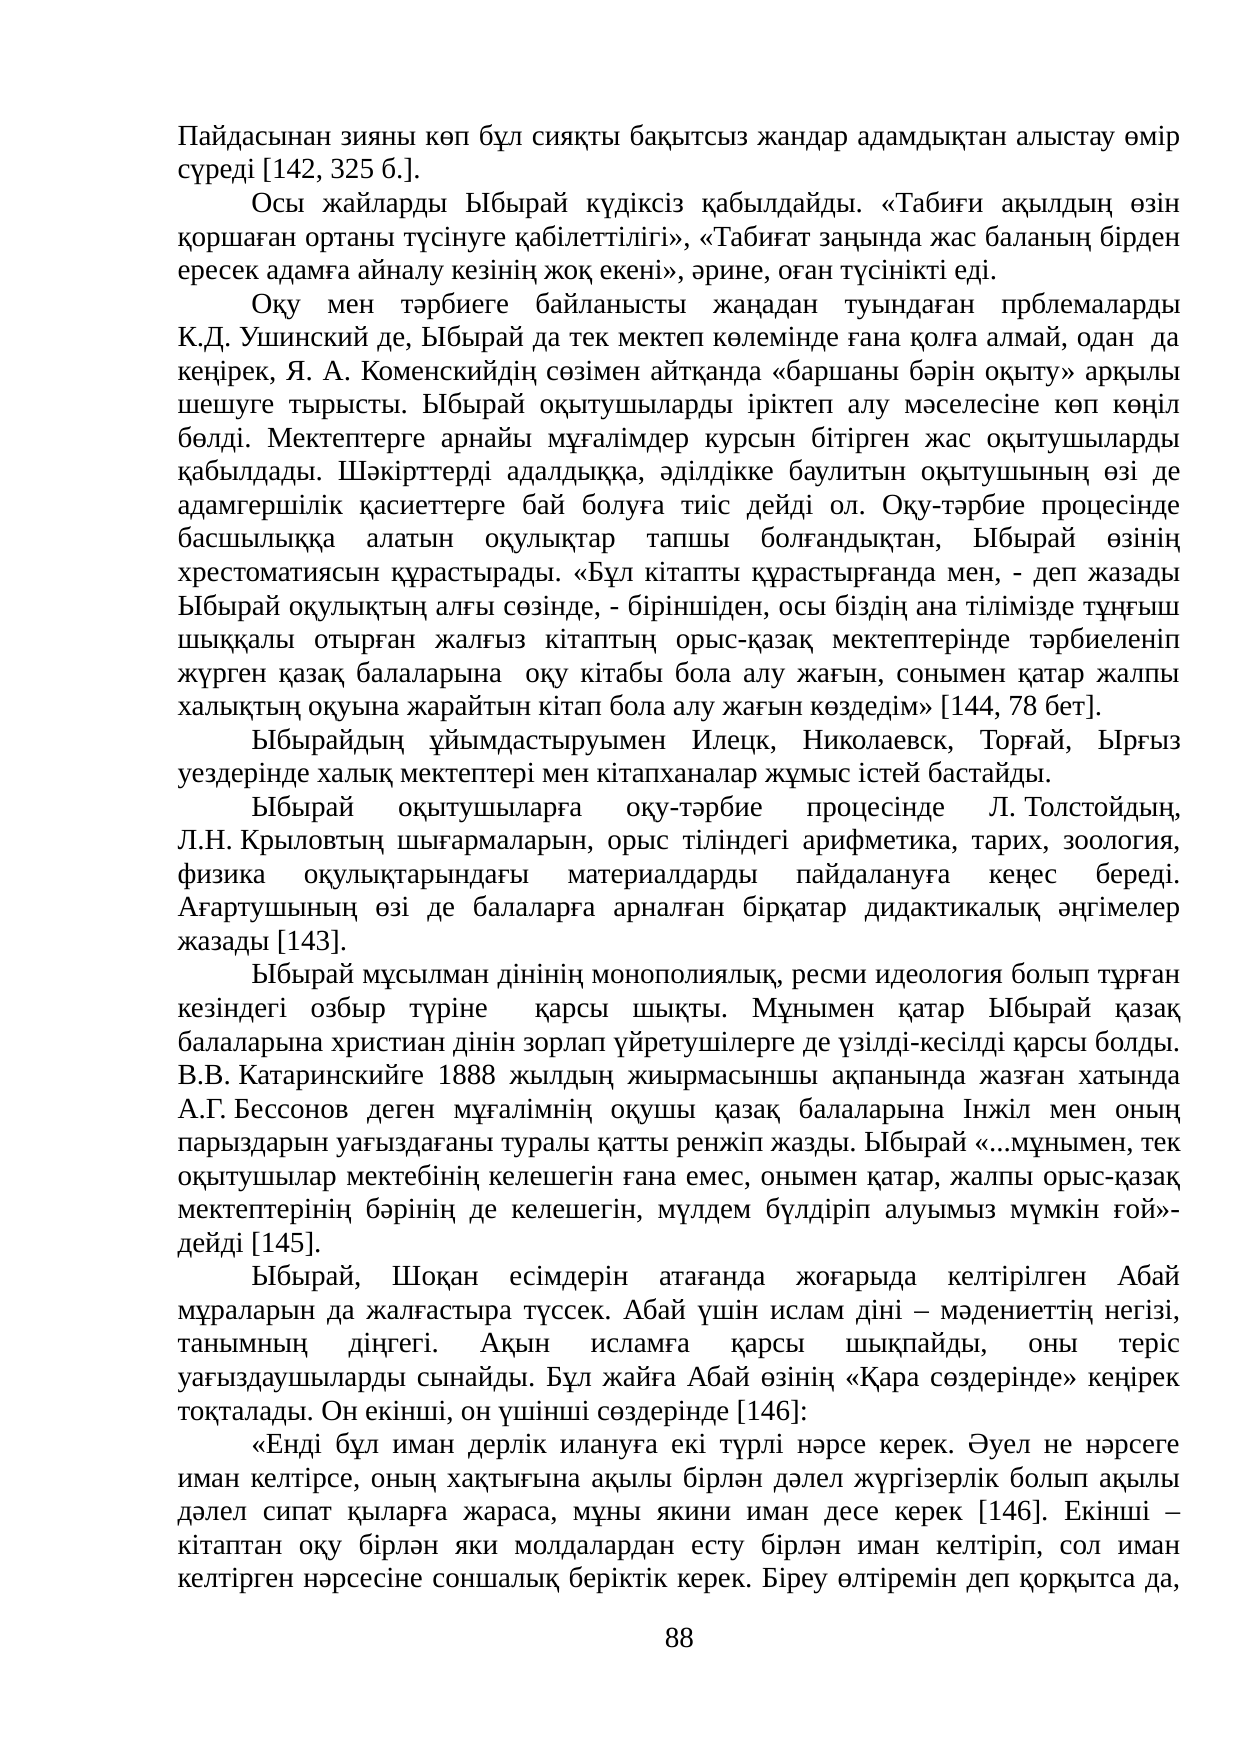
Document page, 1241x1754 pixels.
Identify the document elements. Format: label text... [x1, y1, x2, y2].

text Ыбырай мұсылман дінінің монополиялық, ресми идеология болып тұрған кезіндегі озбыр түріне қарсы шықты. Мұнымен қатар Ыбырай қазақ балаларына христиан дінін зорлап үйретушілерге де үзілді-кесілді қарсы болды. В.В. Катаринскийге 1888 жылдың жиырмасыншы ақпанында жазған хатында А.Г. Бессонов деген мұғалімнің оқушы қазақ балаларына Інжіл мен оның парыздарын уағыздағаны туралы қатты ренжіп жазды. Ыбырай «...мұнымен, тек оқытушылар мектебінің келешегін ғана емес, онымен қатар, жалпы орыс-қазақ мектептерінің бәрінің де келешегін, мүлдем бүлдіріп алуымыз мүмкін ғой»-дейді [145]. [177, 957, 1181, 1258]
text Ыбырай оқытушыларға оқу-тәрбие процесінде Л. Толстойдың, Л.Н. Крыловтың шығармаларын, орыс тіліндегі арифметика, тарих, зоология, физика оқулықтарындағы материалдарды пайдалануға кеңес береді. Ағартушының өзі де балаларға арналған бірқатар дидактикалық әңгімелер жазады [143]. [177, 789, 1181, 957]
text Осы жайларды Ыбырай күдіксіз қабылдайды. «Табиғи ақылдың өзін қоршаған ортаны түсінуге қабілеттілігі», «Табиғат заңында жас баланың бірден ересек адамға айналу кезінің жоқ екені», әрине, оған түсінікті еді. [177, 185, 1181, 286]
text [177, 1426, 1181, 1594]
text Оқу мен тәрбиеге байланысты жаңадан туындаған прблемаларды К.Д. Ушинский де, Ыбырай да тек мектеп көлемінде ғана қолға алмай, одан да кеңірек, Я. А. Коменскийдің сөзімен айтқанда «баршаны бәрін оқыту» арқылы шешуге тырысты. Ыбырай оқытушыларды іріктеп алу мәселесіне көп көңіл бөлді. Мектептерге арнайы мұғалімдер курсын бітірген жас оқытушыларды қабылдады. Шәкірттерді адалдыққа, әділдікке баулитын оқытушының өзі де адамгершілік қасиеттерге бай болуға тиіс дейді ол. Оқу-тәрбие процесінде басшылыққа алатын оқулықтар тапшы болғандықтан, Ыбырай өзінің хрестоматиясын құрастырады. «Бұл кітапты құрастырғанда мен, - деп жазады Ыбырай оқулықтың алғы сөзінде, - біріншіден, осы біздің ана тілімізде тұңғыш шыққалы отырған жалғыз кітаптың орыс-қазақ мектептерінде тәрбиеленіп жүрген қазақ балаларына оқу кітабы бола алу жағын, сонымен қатар жалпы халықтың оқуына жарайтын кітап бола алу жағын көздедім» [144, 78 бет]. [177, 286, 1181, 722]
text Ыбырай, Шоқан есімдерін атағанда жоғарыда келтірілген Абай мұраларын да жалғастыра түссек. Абай үшін ислам діні – мәдениеттің негізі, танымның діңгегі. Ақын исламға қарсы шықпайды, оны теріс уағыздаушыларды сынайды. Бұл жайға Абай өзінің «Қара сөздерінде» кеңірек тоқталады. Он екінші, он үшінші сөздерінде [146]: [177, 1258, 1181, 1426]
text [177, 118, 1181, 185]
text Ыбырайдың ұйымдастыруымен Илецк, Николаевск, Торғай, Ырғыз уездерінде халық мектептері мен кітапханалар жұмыс істей бастайды. [177, 722, 1181, 789]
